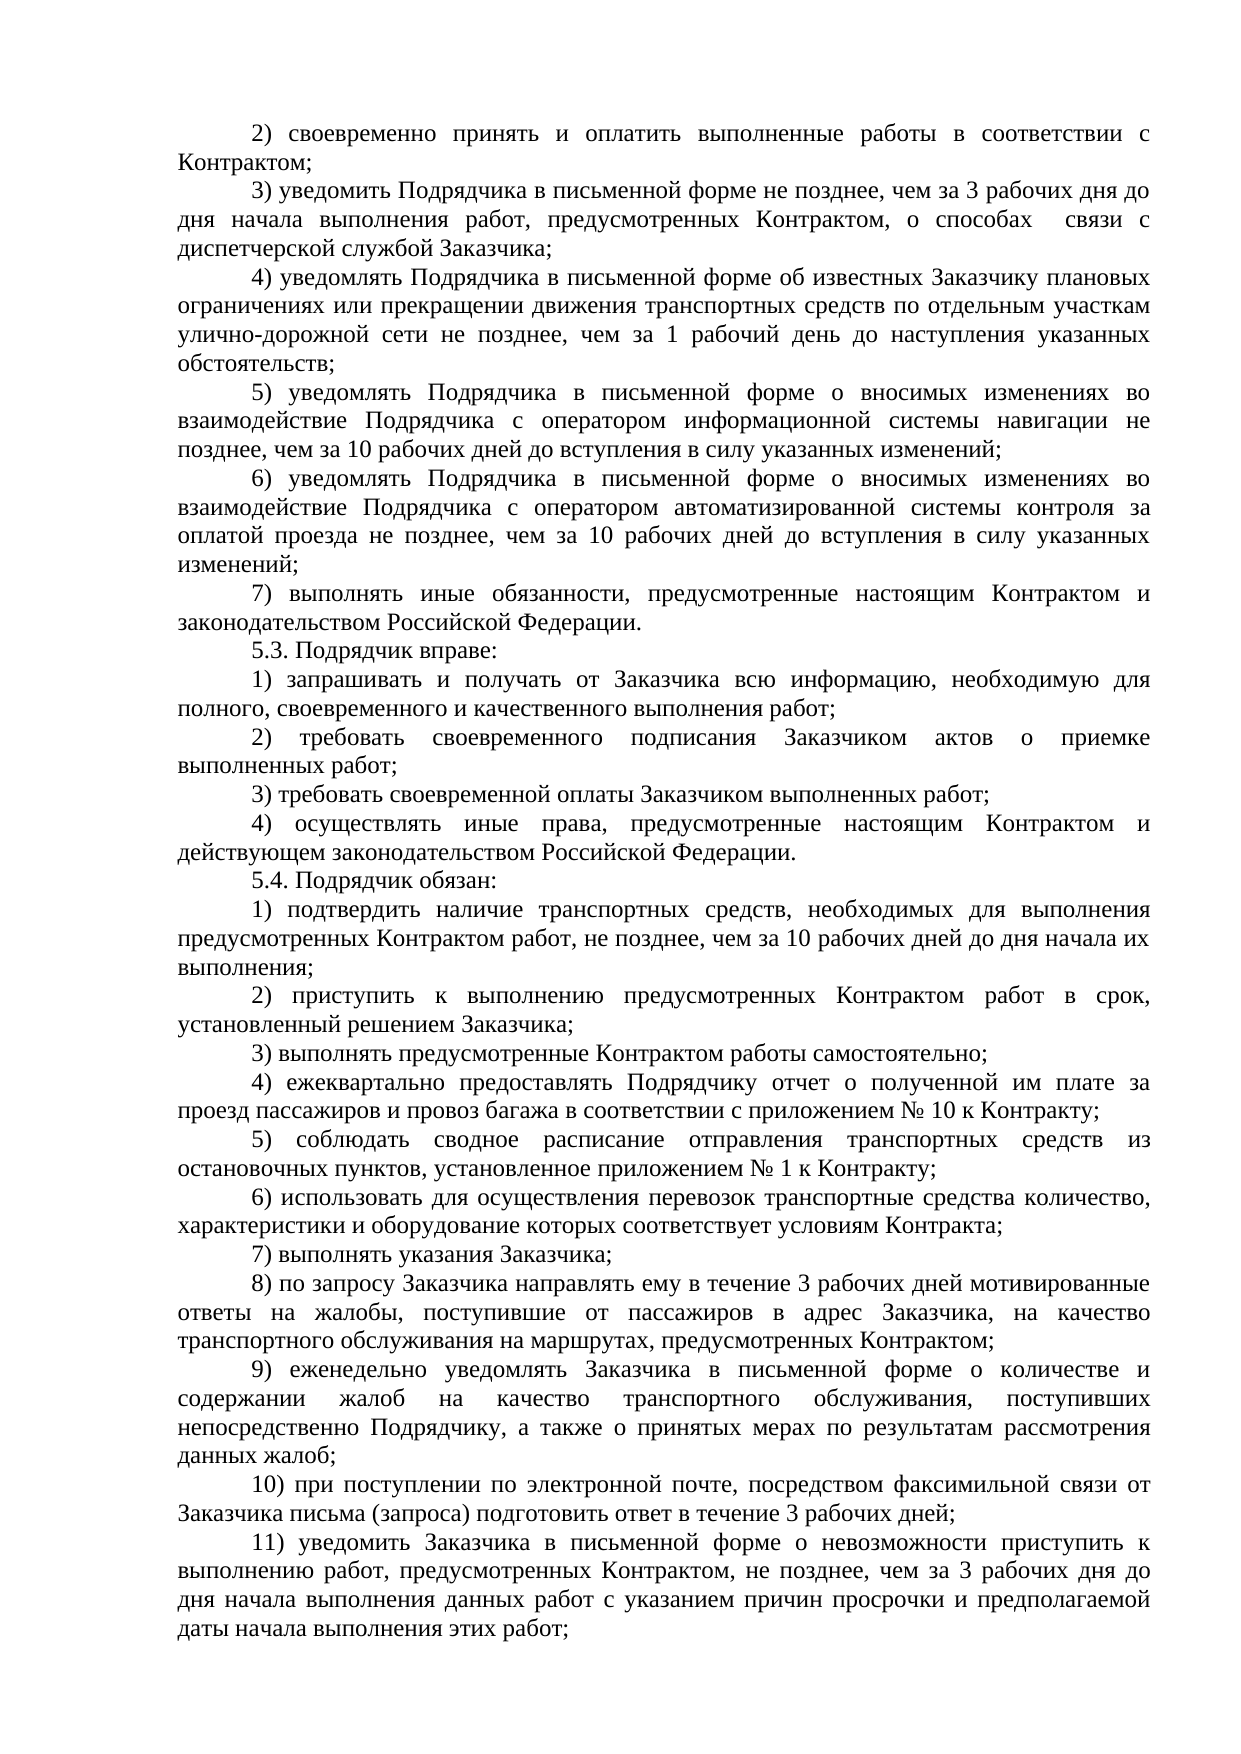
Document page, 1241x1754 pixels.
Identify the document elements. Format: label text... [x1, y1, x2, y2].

text 5.4. Подрядчик обязан: [177, 866, 1152, 894]
text 7) выполнять указания Заказчика; [177, 1239, 1152, 1268]
text 5.3. Подрядчик вправе: [177, 636, 1152, 664]
text 4) осуществлять иные права, предусмотренные настоящим Контрактом и действующем законодательством Российской Федерации. [177, 808, 1152, 866]
text 10) при поступлении по электронной почте, посредством факсимильной связи от Заказчика письма (запроса) подготовить ответ в течение 3 рабочих дней; [177, 1469, 1152, 1527]
text 2) требовать своевременного подписания Заказчиком актов о приемке выполненных работ; [177, 722, 1152, 779]
text 5) уведомлять Подрядчика в письменной форме о вносимых изменениях во взаимодействие Подрядчика с оператором информационной системы навигации не позднее, чем за 10 рабочих дней до вступления в силу указанных изменений; [177, 377, 1152, 463]
text 11) уведомить Заказчика в письменной форме о невозможности приступить к выполнению работ, предусмотренных Контрактом, не позднее, чем за 3 рабочих дня до дня начала выполнения данных работ с указанием причин просрочки и предполагаемой даты начала выполнения этих работ; [177, 1527, 1152, 1642]
text 1) запрашивать и получать от Заказчика всю информацию, необходимую для полного, своевременного и качественного выполнения работ; [177, 664, 1152, 722]
text 3) требовать своевременной оплаты Заказчиком выполненных работ; [177, 779, 1152, 808]
text 8) по запросу Заказчика направлять ему в течение 3 рабочих дней мотивированные ответы на жалобы, поступившие от пассажиров в адрес Заказчика, на качество транспортного обслуживания на маршрутах, предусмотренных Контрактом; [177, 1268, 1152, 1354]
text 6) уведомлять Подрядчика в письменной форме о вносимых изменениях во взаимодействие Подрядчика с оператором автоматизированной системы контроля за оплатой проезда не позднее, чем за 10 рабочих дней до вступления в силу указанных изменений; [177, 463, 1152, 578]
text 5) соблюдать сводное расписание отправления транспортных средств из остановочных пунктов, установленное приложением № 1 к Контракту; [177, 1124, 1152, 1182]
text 7) выполнять иные обязанности, предусмотренные настоящим Контрактом и законодательством Российской Федерации. [177, 578, 1152, 636]
text 3) выполнять предусмотренные Контрактом работы самостоятельно; [177, 1038, 1152, 1067]
text 9) еженедельно уведомлять Заказчика в письменной форме о количестве и содержании жалоб на качество транспортного обслуживания, поступивших непосредственно Подрядчику, а также о принятых мерах по результатам рассмотрения данных жалоб; [177, 1354, 1152, 1469]
text 2) своевременно принять и оплатить выполненные работы в соответствии с Контрактом; [177, 118, 1152, 176]
text 1) подтвердить наличие транспортных средств, необходимых для выполнения предусмотренных Контрактом работ, не позднее, чем за 10 рабочих дней до дня начала их выполнения; [177, 894, 1152, 981]
text 6) использовать для осуществления перевозок транспортные средства количество, характеристики и оборудование которых соответствует условиям Контракта; [177, 1182, 1152, 1239]
text 3) уведомить Подрядчика в письменной форме не позднее, чем за 3 рабочих дня до дня начала выполнения работ, предусмотренных Контрактом, о способах связи с диспетчерской службой Заказчика; [177, 176, 1152, 262]
text 4) уведомлять Подрядчика в письменной форме об известных Заказчику плановых ограничениях или прекращении движения транспортных средств по отдельным участкам улично-дорожной сети не позднее, чем за 1 рабочий день до наступления указанных обстоятельств; [177, 262, 1152, 377]
text 2) приступить к выполнению предусмотренных Контрактом работ в срок, установленный решением Заказчика; [177, 981, 1152, 1038]
text 4) ежеквартально предоставлять Подрядчику отчет о полученной им плате за проезд пассажиров и провоз багажа в соответствии с приложением № 10 к Контракту; [177, 1067, 1152, 1124]
